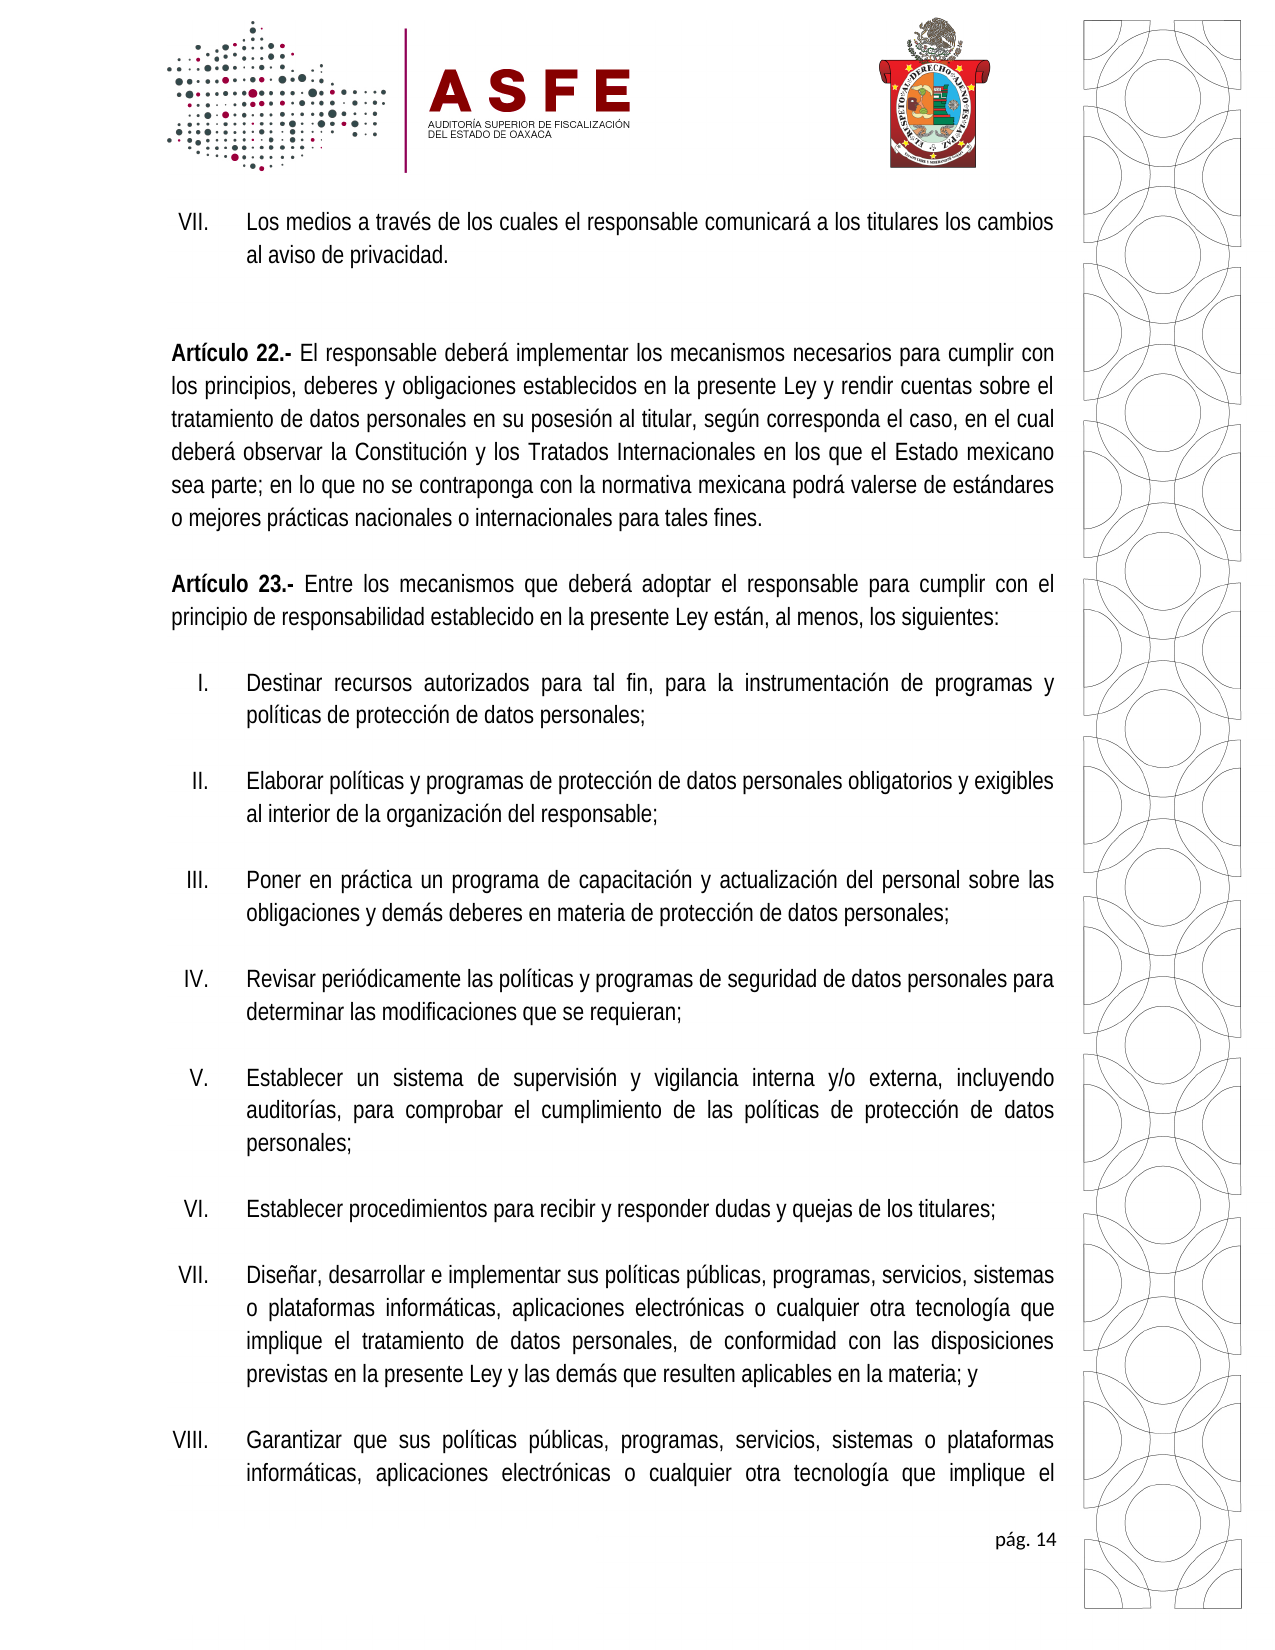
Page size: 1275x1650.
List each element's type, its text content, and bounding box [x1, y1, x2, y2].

list Revisar periódicamente las políticas y programas de seguridad de datos personales para determinar las modificaciones que se requieran; [209, 964, 1056, 1025]
list Poner en práctica un programa de capacitación y actualización del personal sobre las obligaciones y demás deberes en materia de protección de datos personales; [209, 865, 1056, 927]
list Establecer un sistema de supervisión y vigilancia interna y/o externa, incluyendo auditorías, para comprobar el cumplimiento de las políticas de protección de datos personales; [209, 1063, 1056, 1157]
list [209, 1425, 1056, 1486]
text Artículo 23.- Entre los mecanismos que deberá adoptar el responsable para cumplir con el principio de responsabilidad establecido en la presente Ley están, al menos, los siguientes: [171, 569, 1056, 630]
picture [167, 14, 1275, 1650]
list Diseñar, desarrollar e implementar sus políticas públicas, programas, servicios, sistemas o plataformas informáticas, aplicaciones electrónicas o cualquier otra tecnología que implique el tratamiento de datos personales, de conformidad con las disposiciones previstas en la presente Ley y las demás que resulten aplicables en la materia; y [209, 1260, 1056, 1387]
list Destinar recursos autorizados para tal fin, para la instrumentación de programas y políticas de protección de datos personales; [209, 668, 1056, 729]
list Elaborar políticas y programas de protección de datos personales obligatorios y exigibles al interior de la organización del responsable; [209, 766, 1056, 828]
list Establecer procedimientos para recibir y responder dudas y quejas de los titulares; [209, 1194, 1056, 1223]
list Los medios a través de los cuales el responsable comunicará a los titulares los cambios al aviso de privacidad. [209, 207, 1056, 268]
text Artículo 22.- El responsable deberá implementar los mecanismos necesarios para cumplir con los principios, deberes y obligaciones establecidos en la presente Ley y rendir cuentas sobre el tratamiento de datos personales en su posesión al titular, según corresponda el caso, en el cual deberá observar la Constitución y los Tratados Internacionales en los que el Estado mexicano sea parte; en lo que no se contraponga con la normativa mexicana podrá valerse de estándares o mejores prácticas nacionales o internacionales para tales fines. [171, 338, 1056, 532]
